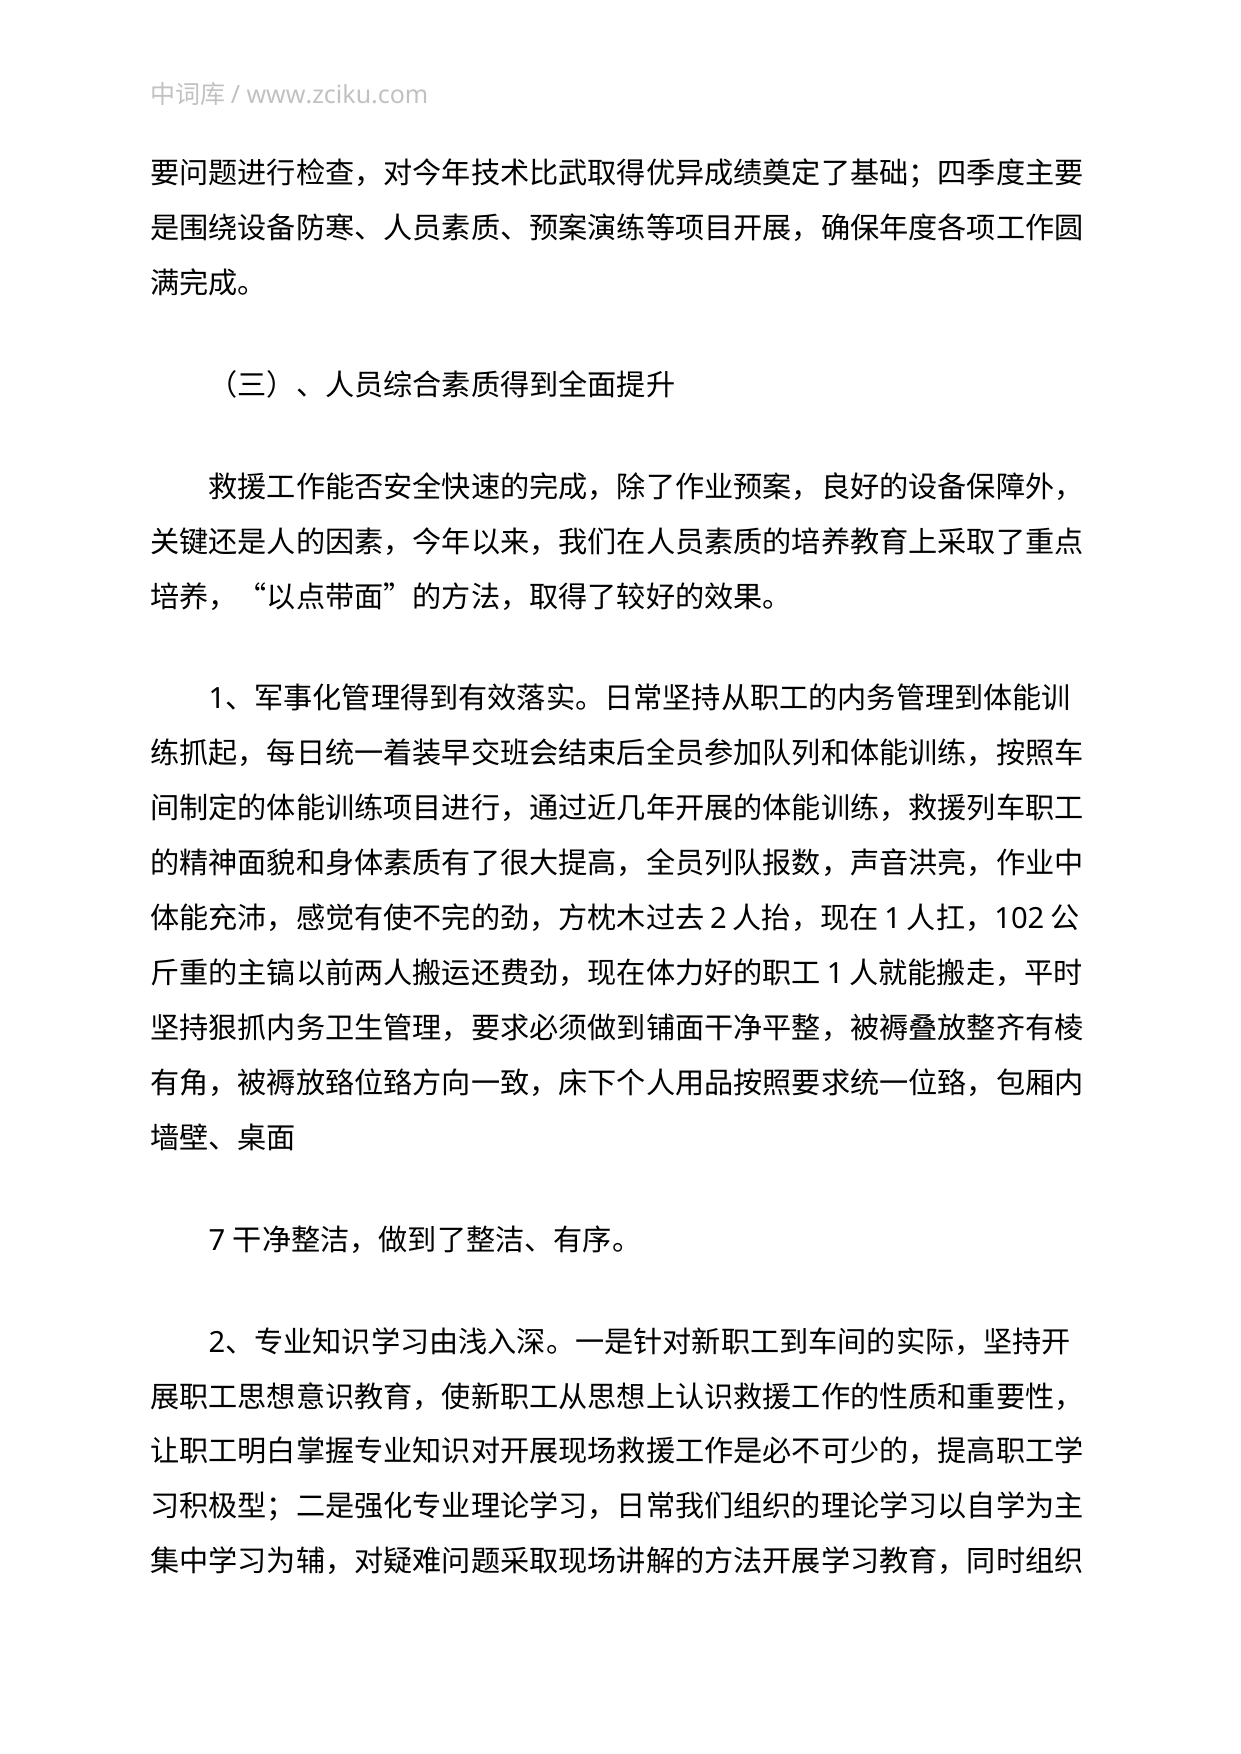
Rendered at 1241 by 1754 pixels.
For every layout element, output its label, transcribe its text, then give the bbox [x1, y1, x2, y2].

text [150, 150, 1090, 302]
text 7 干净整洁，做到了整洁、有序。 [150, 1216, 1090, 1258]
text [150, 1318, 1090, 1580]
text （三）、人员综合素质得到全面提升 [150, 362, 1090, 404]
text 1、军事化管理得到有效落实。日常坚持从职工的内务管理到体能训练抓起，每日统一着装早交班会结束后全员参加队列和体能训练，按照车间制定的体能训练项目进行，通过近几年开展的体能训练，救援列车职工的精神面貌和身体素质有了很大提高，全员列队报数，声音洪亮，作业中体能充沛，感觉有使不完的劲，方枕木过去2人抬，现在1人扛，102公斤重的主镐以前两人搬运还费劲，现在体力好的职工1人就能搬走，平时坚持狠抓内务卫生管理，要求必须做到铺面干净平整，被褥叠放整齐有棱有角，被褥放臵位臵方向一致，床下个人用品按照要求统一位臵，包厢内墙壁、桌面 [150, 675, 1090, 1157]
text 救援工作能否安全快速的完成，除了作业预案，良好的设备保障外，关键还是人的因素，今年以来，我们在人员素质的培养教育上采取了重点培养，“以点带面”的方法，取得了较好的效果。 [150, 463, 1090, 615]
